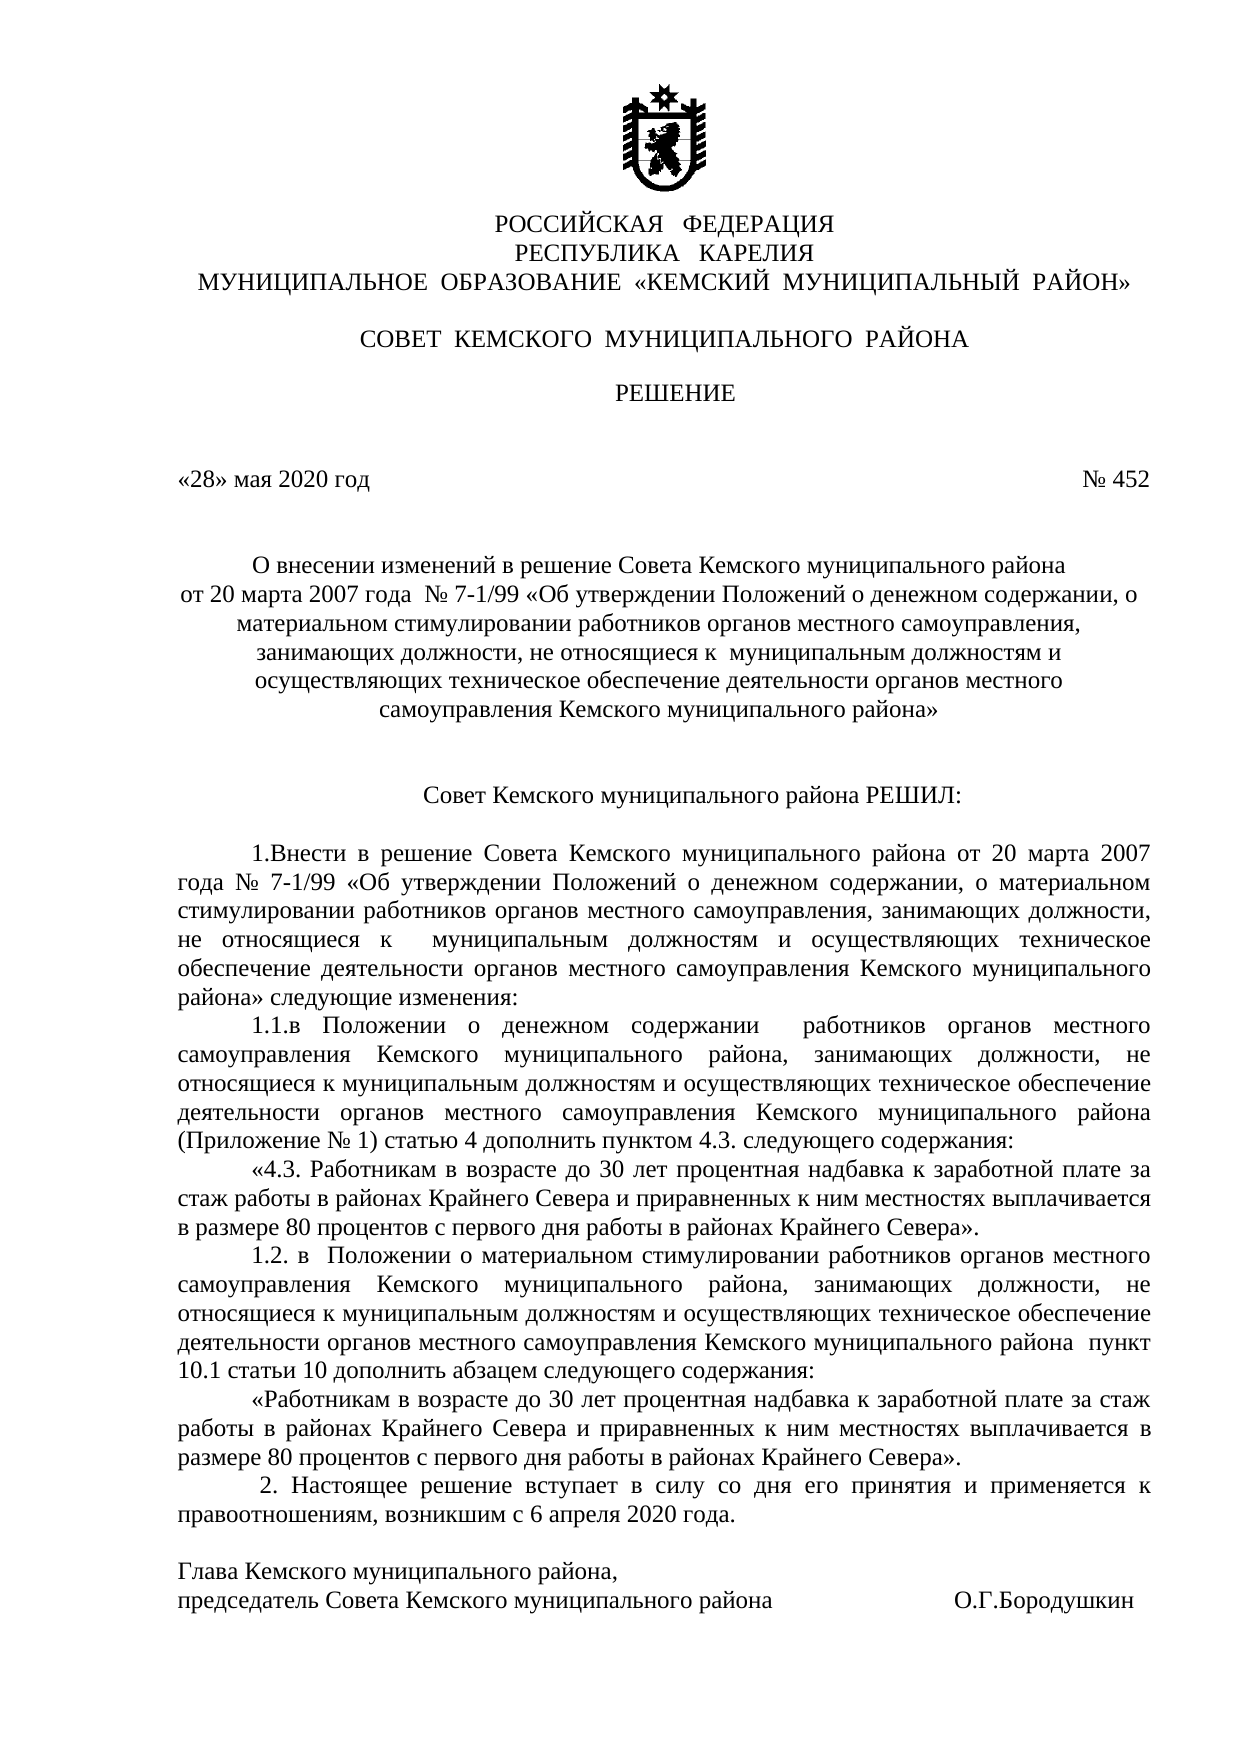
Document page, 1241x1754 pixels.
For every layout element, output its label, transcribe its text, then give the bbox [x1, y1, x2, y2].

text 1.1.в Положении о денежном содержании работников органов местного самоуправления Кемского муниципального района, занимающих должности, не относящиеся к муниципальным должностям и осуществляющих техническое обеспечение деятельности органов местного самоуправления Кемского муниципального района (Приложение № 1) статью 4 дополнить пунктом 4.3. следующего содержания: [177, 1011, 1152, 1154]
text Глава Кемского муниципального района, [177, 1556, 1152, 1585]
text Совет Кемского муниципального района РЕШИЛ: [177, 781, 1152, 809]
text «Работникам в возрасте до 30 лет процентная надбавка к заработной плате за стаж работы в районах Крайнего Севера и приравненных к ним местностях выплачивается в размере 80 процентов с первого дня работы в районах Крайнего Севера». [177, 1384, 1152, 1471]
text 1.Внести в решение Совета Кемского муниципального района от 20 марта 2007 года № 7-1/99 «Об утверждении Положений о денежном содержании, о материальном стимулировании работников органов местного самоуправления, занимающих должности, не относящиеся к муниципальным должностям и осуществляющих техническое обеспечение деятельности органов местного самоуправления Кемского муниципального района» следующие изменения: [177, 838, 1152, 1011]
text МУНИЦИПАЛЬНОЕ ОБРАЗОВАНИЕ «КЕМСКИЙ МУНИЦИПАЛЬНЫЙ РАЙОН» [177, 267, 1152, 296]
table_header О внесении изменений в решение Совета Кемского муниципального района от 20 марта 2007 года № 7-1/99 «Об утверждении Положений о денежном содержании, о материальном стимулировании работников органов местного самоуправления, занимающих должности, не относящиеся к муниципальным должностям и осуществляющих техническое обеспечение деятельности органов местного самоуправления Кемского муниципального района» [166, 551, 1152, 752]
text РОССИЙСКАЯ ФЕДЕРАЦИЯ [177, 209, 1152, 238]
text СОВЕТ КЕМСКОГО МУНИЦИПАЛЬНОГО РАЙОНА [177, 324, 1152, 353]
text «4.3. Работникам в возрасте до 30 лет процентная надбавка к заработной плате за стаж работы в районах Крайнего Севера и приравненных к ним местностях выплачивается в размере 80 процентов с первого дня работы в районах Крайнего Севера». [177, 1154, 1152, 1241]
list 2. Настоящее решение вступает в силу со дня его принятия и применяется к правоотношениям, возникшим с 6 апреля 2020 года. [177, 1471, 1152, 1528]
title «28» мая 2020 год № 452 [177, 464, 1152, 493]
text 1.2. в Положении о материальном стимулировании работников органов местного самоуправления Кемского муниципального района, занимающих должности, не относящиеся к муниципальным должностям и осуществляющих техническое обеспечение деятельности органов местного самоуправления Кемского муниципального района пункт 10.1 статьи 10 дополнить абзацем следующего содержания: [177, 1241, 1152, 1384]
text РЕСПУБЛИКА КАРЕЛИЯ [177, 238, 1152, 267]
text РЕШЕНИЕ [177, 378, 1152, 407]
text председатель Совета Кемского муниципального района О.Г.Бородушкин [177, 1585, 1152, 1614]
